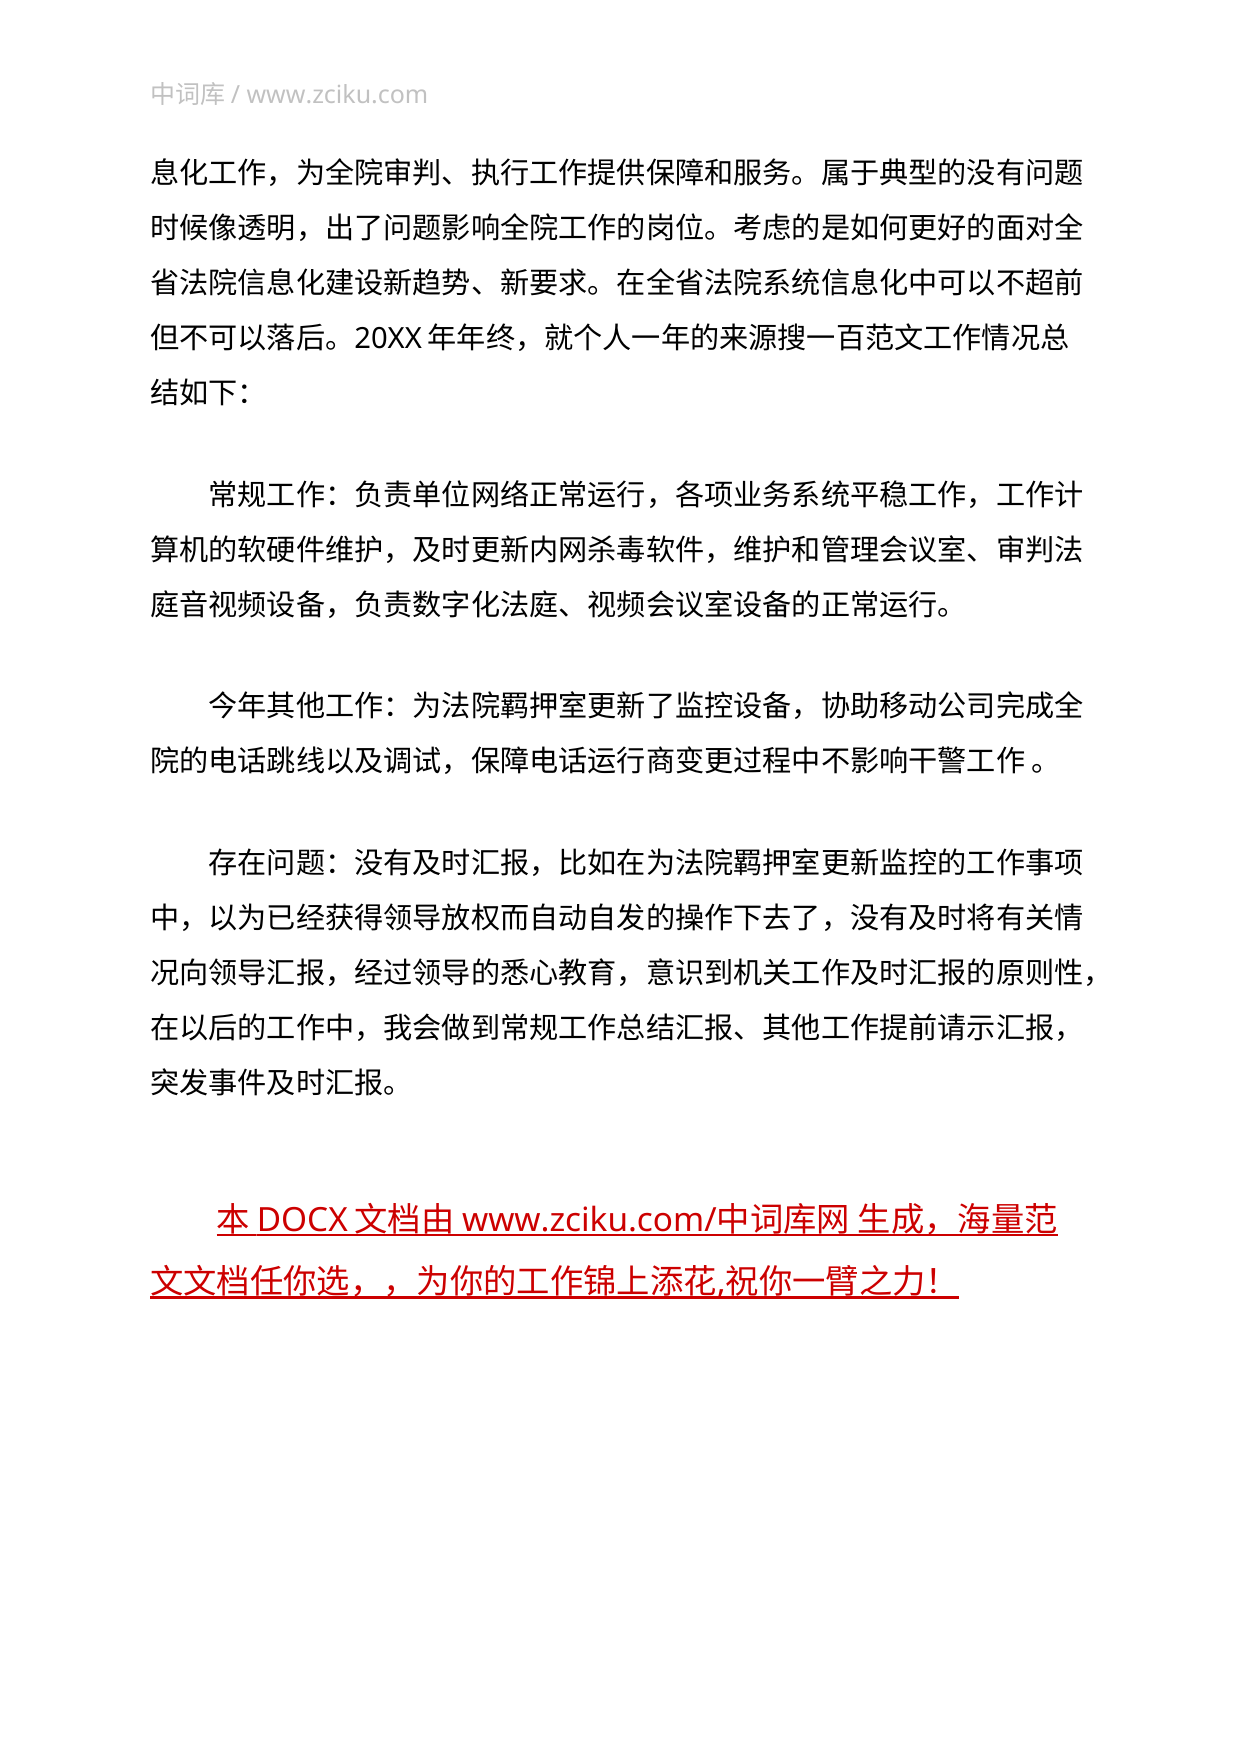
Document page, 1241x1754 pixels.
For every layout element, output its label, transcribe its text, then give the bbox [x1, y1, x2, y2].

text 常规工作：负责单位网络正常运行，各项业务系统平稳工作，工作计算机的软硬件维护，及时更新内网杀毒软件，维护和管理会议室、审判法庭音视频设备，负责数字化法庭、视频会议室设备的正常运行。 [150, 471, 1090, 623]
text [150, 150, 1090, 412]
text 存在问题：没有及时汇报，比如在为法院羁押室更新监控的工作事项中，以为已经获得领导放权而自动自发的操作下去了，没有及时将有关情况向领导汇报，经过领导的悉心教育，意识到机关工作及时汇报的原则性，在以后的工作中，我会做到常规工作总结汇报、其他工作提前请示汇报，突发事件及时汇报。 [150, 840, 1090, 1102]
text 今年其他工作：为法院羁押室更新了监控设备，协助移动公司完成全院的电话跳线以及调试，保障电话运行商变更过程中不影响干警工作 。 [150, 683, 1090, 780]
text 本DOCX文档由 www.zciku.com/中词库网 生成，海量范文文档任你选，，为你的工作锦上添花,祝你一臂之力！ [150, 1192, 1090, 1303]
